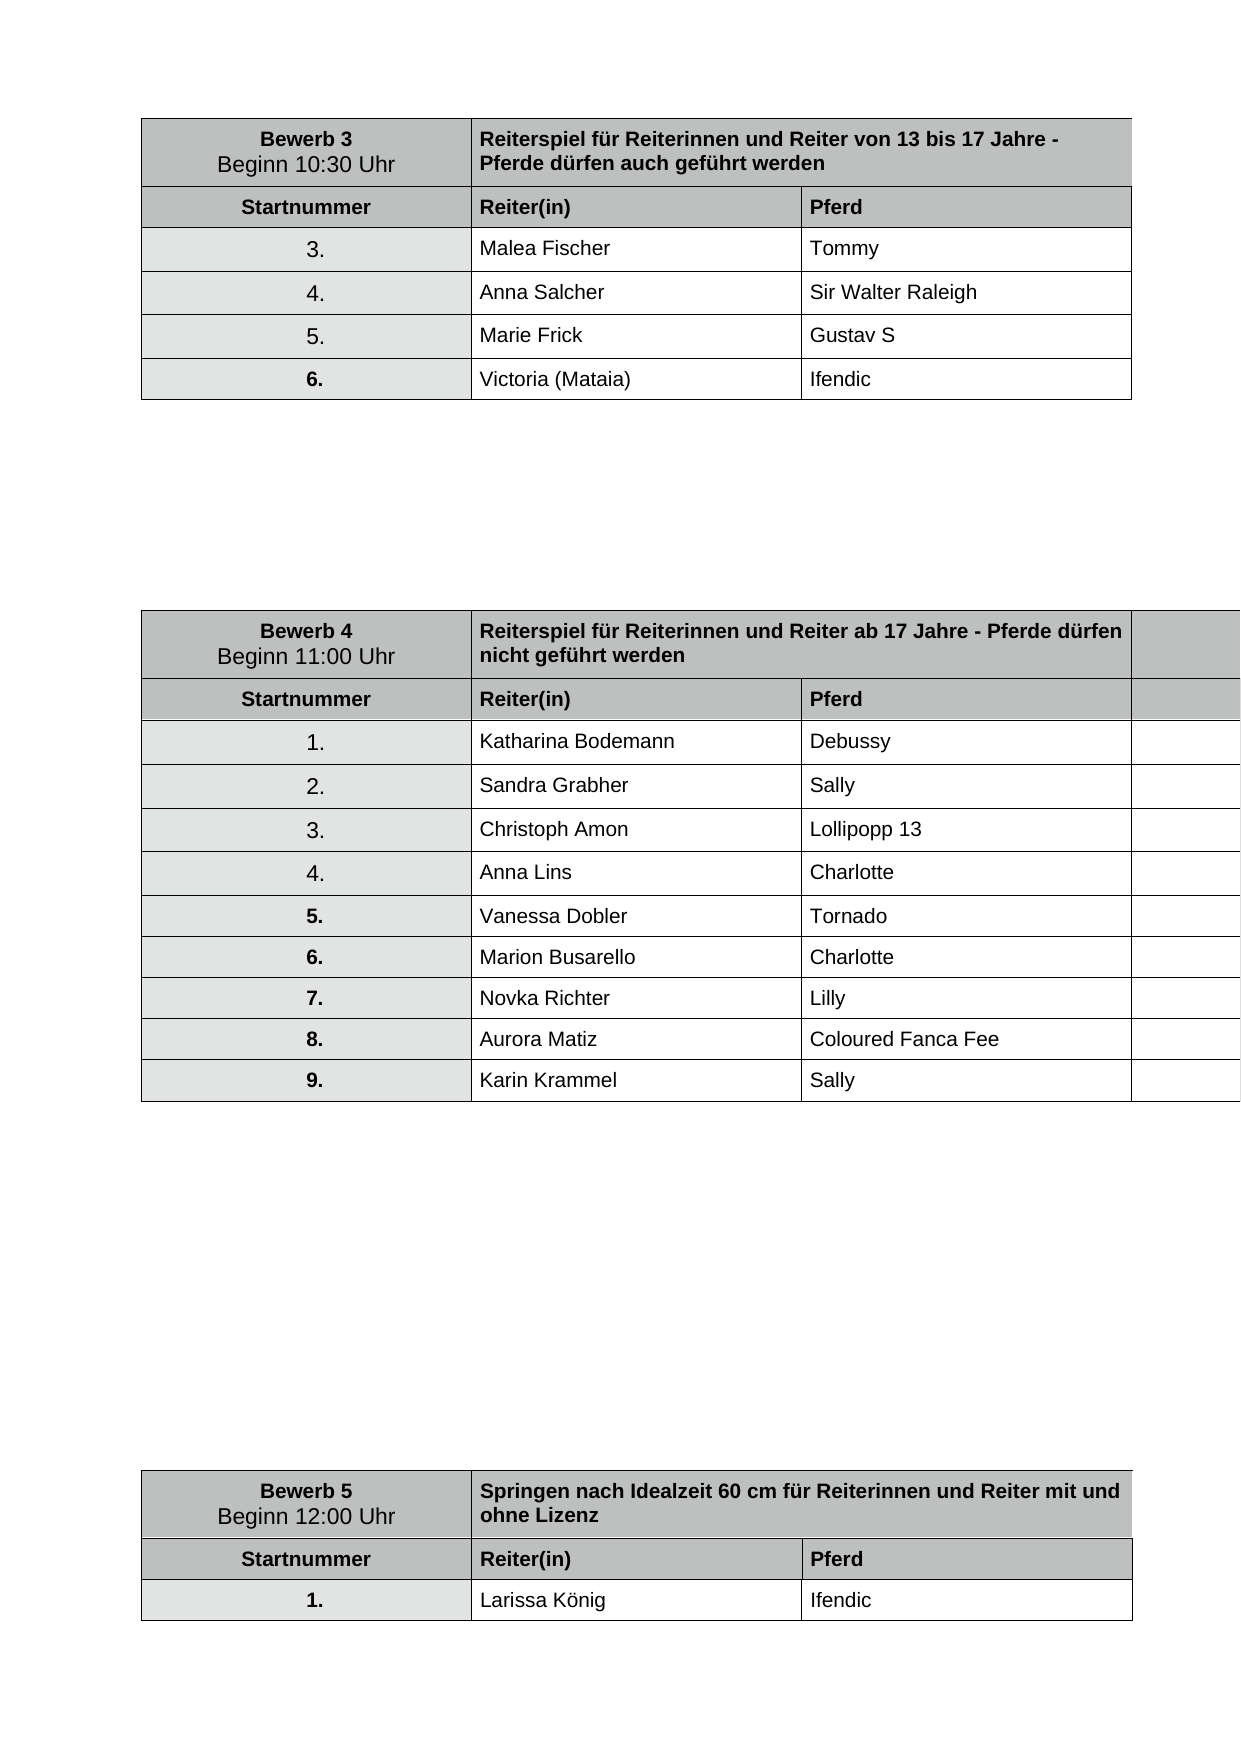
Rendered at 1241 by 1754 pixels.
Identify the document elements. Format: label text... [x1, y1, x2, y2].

table_cell [142, 315, 471, 358]
table_cell [142, 721, 471, 764]
table_cell [142, 1580, 471, 1620]
table_header Bewerb 3 Beginn 10:30 Uhr [142, 119, 471, 186]
table_cell [142, 937, 471, 977]
table_cell Reiter(in) [472, 187, 801, 227]
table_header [472, 1471, 1132, 1537]
table_cell [1132, 978, 1240, 1018]
table_cell Pferd [802, 679, 1131, 719]
table_cell Tommy [802, 228, 1131, 271]
table_cell Tornado [802, 896, 1131, 936]
table_cell Anna Salcher [472, 272, 801, 314]
table_cell Startnummer [142, 1539, 471, 1579]
table_header [1132, 611, 1240, 678]
table_cell Marie Frick [472, 315, 801, 358]
table_cell Startnummer [142, 187, 471, 227]
table_cell Sandra Grabher [472, 765, 801, 808]
table_cell [1132, 721, 1240, 764]
table_cell [142, 978, 471, 1018]
table_cell Sally [802, 1060, 1131, 1101]
table_cell [142, 1019, 471, 1059]
table_cell Coloured Fanca Fee [802, 1019, 1131, 1059]
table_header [472, 119, 1132, 186]
table_cell [142, 1060, 471, 1101]
table_cell Malea Fischer [472, 228, 801, 271]
table_cell Ifendic [802, 359, 1131, 399]
table_cell Victoria (Mataia) [472, 359, 801, 399]
table_cell Pferd [802, 187, 1131, 227]
table_cell Sir Walter Raleigh [802, 272, 1131, 314]
table_cell Pferd [803, 1539, 1132, 1579]
table_cell Reiter(in) [472, 1539, 802, 1579]
table_cell [1132, 1019, 1240, 1059]
table_cell Novka Richter [472, 978, 801, 1018]
table_cell [142, 852, 471, 895]
table_cell Ifendic [802, 1580, 1132, 1620]
table_cell Katharina Bodemann [472, 721, 801, 764]
table_cell [1132, 937, 1240, 977]
table_cell [1132, 852, 1240, 895]
table_cell [1132, 765, 1240, 808]
table_header Bewerb 4 Beginn 11:00 Uhr [142, 611, 471, 678]
table_cell Debussy [802, 721, 1131, 764]
table_cell Anna Lins [472, 852, 801, 895]
table_cell [142, 272, 471, 314]
table_header Bewerb 5 Beginn 12:00 Uhr [142, 1471, 471, 1537]
table_cell Reiter(in) [472, 679, 801, 719]
table_cell Charlotte [802, 852, 1131, 895]
table_cell Lilly [802, 978, 1131, 1018]
table_header Reiterspiel für Reiterinnen und Reiter ab 17 Jahre - Pferde dürfen nicht geführt werden [472, 611, 1131, 678]
table_cell Marion Busarello [472, 937, 801, 977]
table_cell Lollipopp 13 [802, 809, 1131, 851]
table_cell [142, 765, 471, 808]
table_cell Christoph Amon [472, 809, 801, 851]
table_cell [142, 359, 471, 399]
table_cell Larissa König [472, 1580, 801, 1620]
table_cell [142, 896, 471, 936]
table_cell [1132, 809, 1240, 851]
table_cell Startnummer [142, 679, 471, 719]
table_cell Karin Krammel [472, 1060, 801, 1101]
table_cell [142, 809, 471, 851]
table_cell [142, 228, 471, 271]
table_cell [1132, 896, 1240, 936]
table_cell [1132, 679, 1240, 719]
table_cell Gustav S [802, 315, 1131, 358]
table_cell [1132, 1060, 1240, 1101]
table_cell Sally [802, 765, 1131, 808]
table_cell Vanessa Dobler [472, 896, 801, 936]
table_cell Aurora Matiz [472, 1019, 801, 1059]
table_cell Charlotte [802, 937, 1131, 977]
